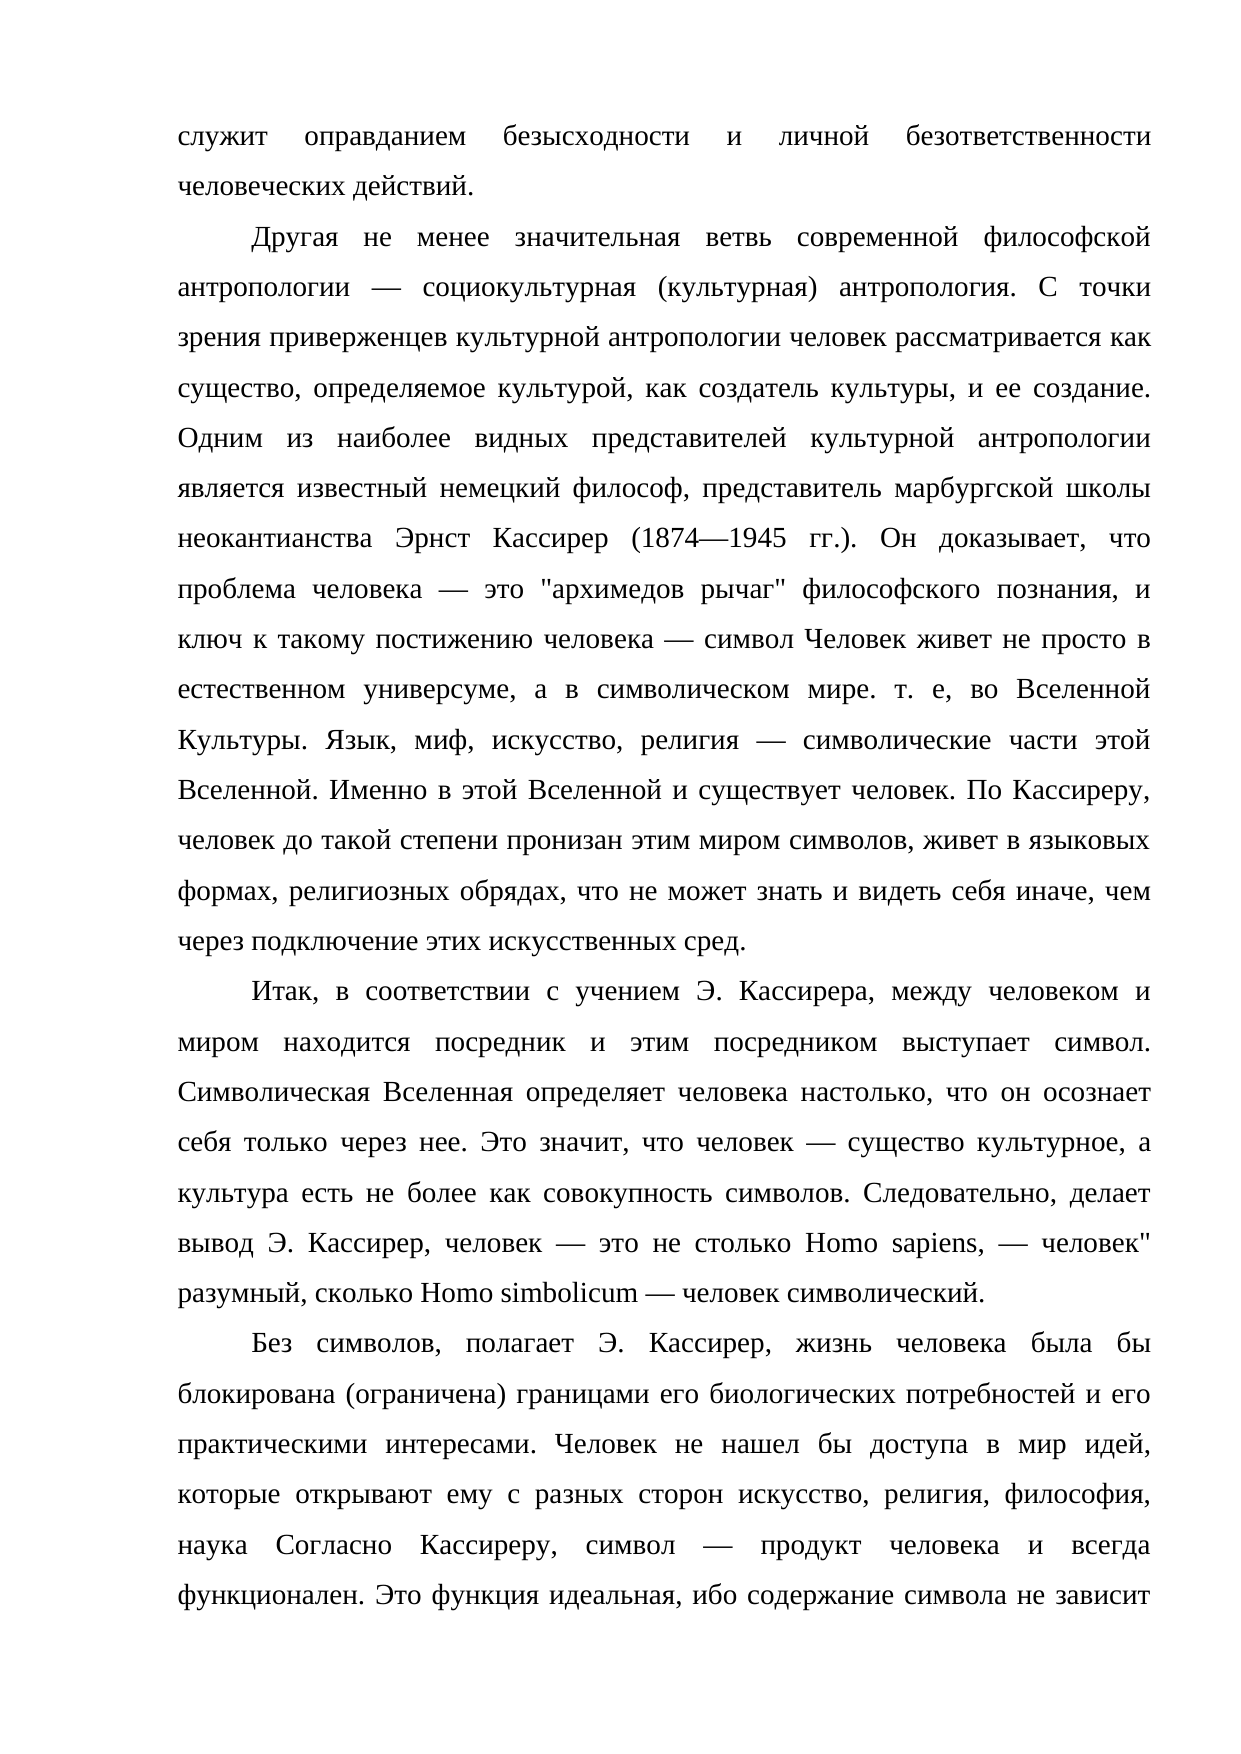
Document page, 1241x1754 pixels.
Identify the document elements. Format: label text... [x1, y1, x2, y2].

text Другая не менее значительная ветвь современной философской антропологии — социокультурная (культурная) антропология. С точки зрения приверженцев культурной антропологии человек рассматривается как существо, определяемое культурой, как создатель культуры, и ее создание. Одним из наиболее видных представителей культурной антропологии является известный немецкий философ, представитель марбургской школы неокантианства Эрнст Кассирер (1874—1945 гг.). Он доказывает, что проблема человека — это "архимедов рычаг" философского познания, и ключ к такому постижению человека — символ Человек живет не просто в естественном универсуме, а в символическом мире. т. е, во Вселенной Культуры. Язык, миф, искусство, религия — символические части этой Вселенной. Именно в этой Вселенной и существует человек. По Кассиреру, человек до такой степени пронизан этим миром символов, живет в языковых формах, религиозных обрядах, что не может знать и видеть себя иначе, чем через подключение этих искусственных сред. [177, 219, 1152, 957]
text Итак, в соответствии с учением Э. Кассирера, между человеком и миром находится посредник и этим посредником выступает символ. Символическая Вселенная определяет человека настолько, что он осознает себя только через нее. Это значит, что человек — существо культурное, а культура есть не более как совокупность символов. Следовательно, делает вывод Э. Кассирер, человек — это не столько Homo sapiens, — человек" разумный, сколько Homo simbolicum — человек символический. [177, 973, 1152, 1309]
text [177, 118, 1152, 202]
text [177, 1326, 1152, 1611]
